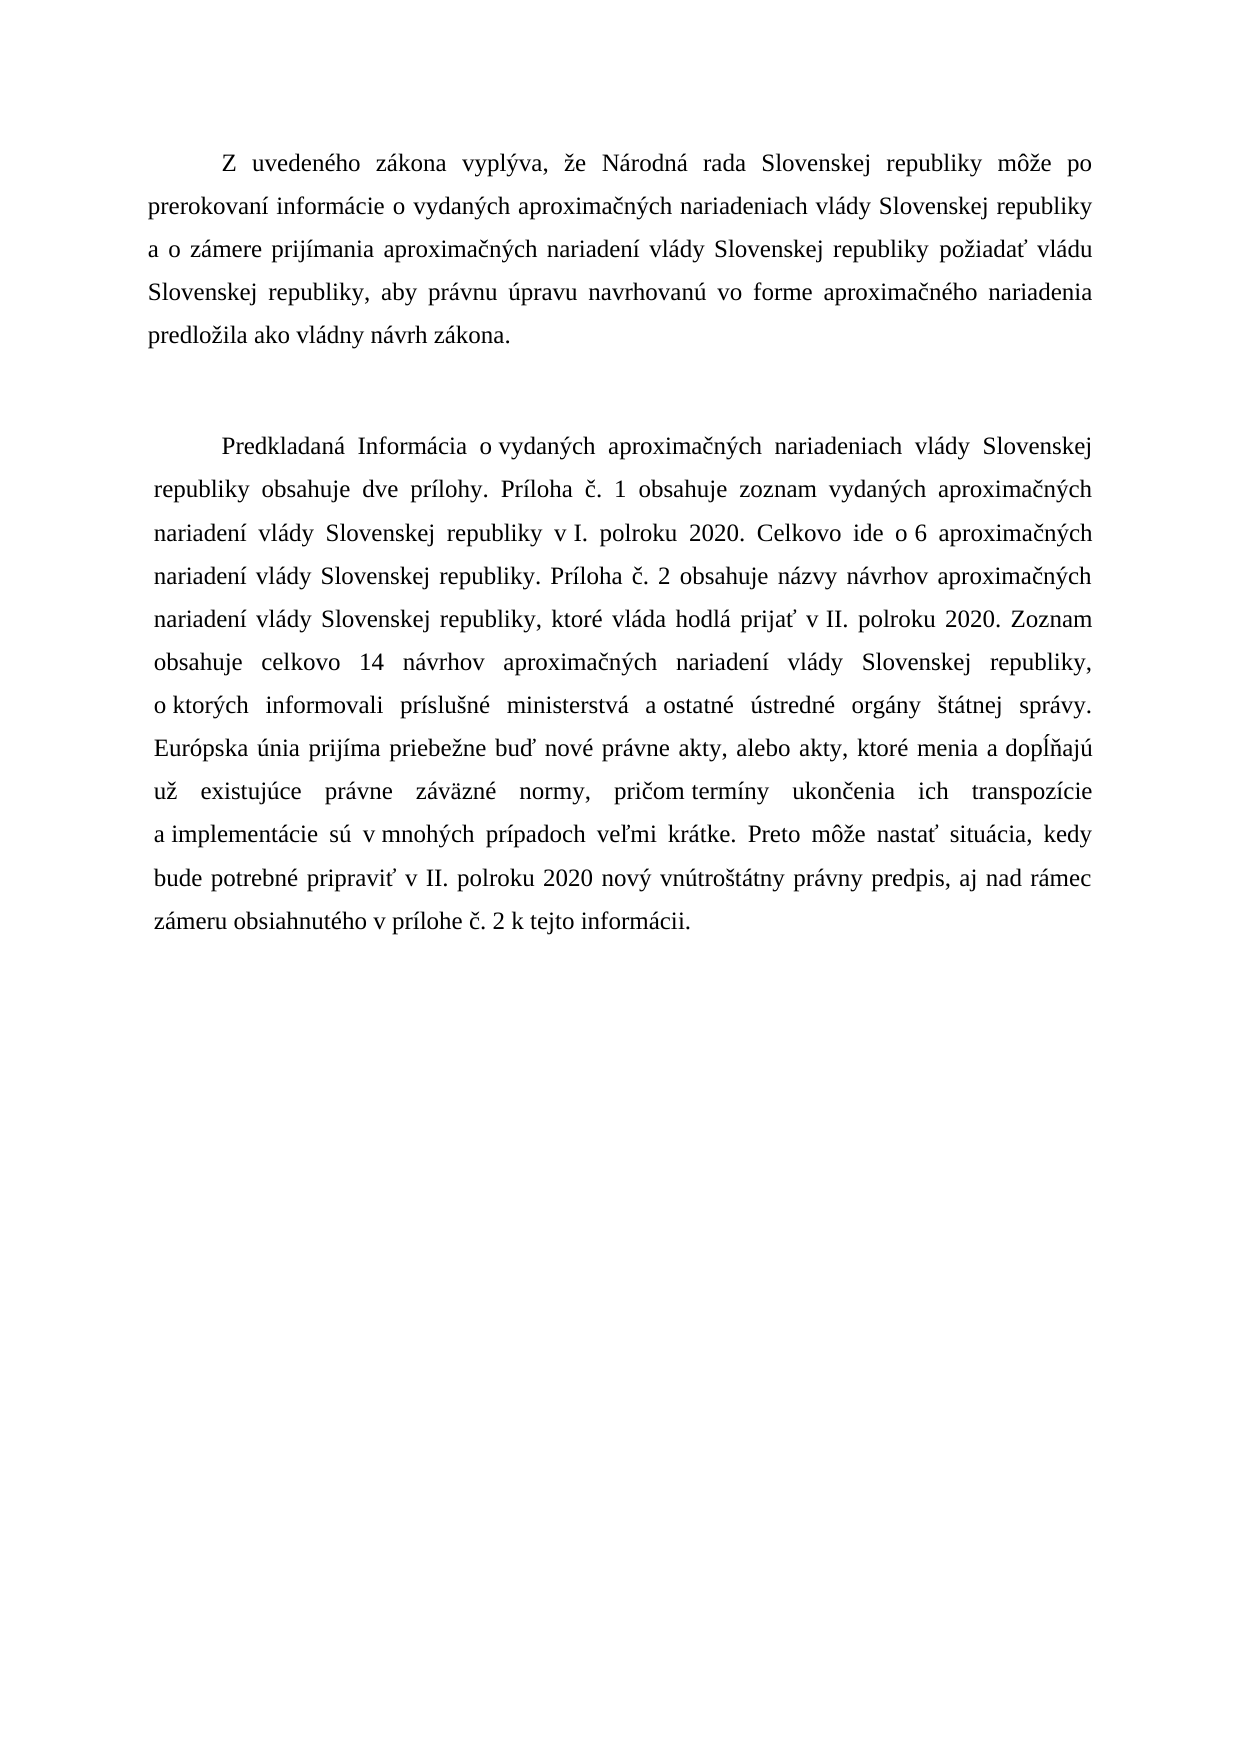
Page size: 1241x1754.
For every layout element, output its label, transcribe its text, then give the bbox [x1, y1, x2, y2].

title Z uvedeného zákona vyplýva, že Národná rada Slovenskej republiky môže po prerokovaní informácie o vydaných aproximačných nariadeniach vlády Slovenskej republiky a o zámere prijímania aproximačných nariadení vlády Slovenskej republiky požiadať vládu Slovenskej republiky, aby právnu úpravu navrhovanú vo forme aproximačného nariadenia predložila ako vládny návrh zákona. [148, 148, 1093, 349]
text Predkladaná Informácia o vydaných aproximačných nariadeniach vlády Slovenskej republiky obsahuje dve prílohy. Príloha č. 1 obsahuje zoznam vydaných aproximačných nariadení vlády Slovenskej republiky v I. polroku 2020. Celkovo ide o 6 aproximačných nariadení vlády Slovenskej republiky. Príloha č. 2 obsahuje názvy návrhov aproximačných nariadení vlády Slovenskej republiky, ktoré vláda hodlá prijať v II. polroku 2020. Zoznam obsahuje celkovo 14 návrhov aproximačných nariadení vlády Slovenskej republiky, o ktorých informovali príslušné ministerstvá a ostatné ústredné orgány štátnej správy. Európska únia prijíma priebežne buď nové právne akty, alebo akty, ktoré menia a dopĺňajú už existujúce právne záväzné normy, pričom termíny ukončenia ich transpozície a implementácie sú v mnohých prípadoch veľmi krátke. Preto môže nastať situácia, kedy bude potrebné pripraviť v II. polroku 2020 nový vnútroštátny právny predpis, aj nad rámec zámeru obsiahnutého v prílohe č. 2 k tejto informácii. [154, 431, 1093, 934]
